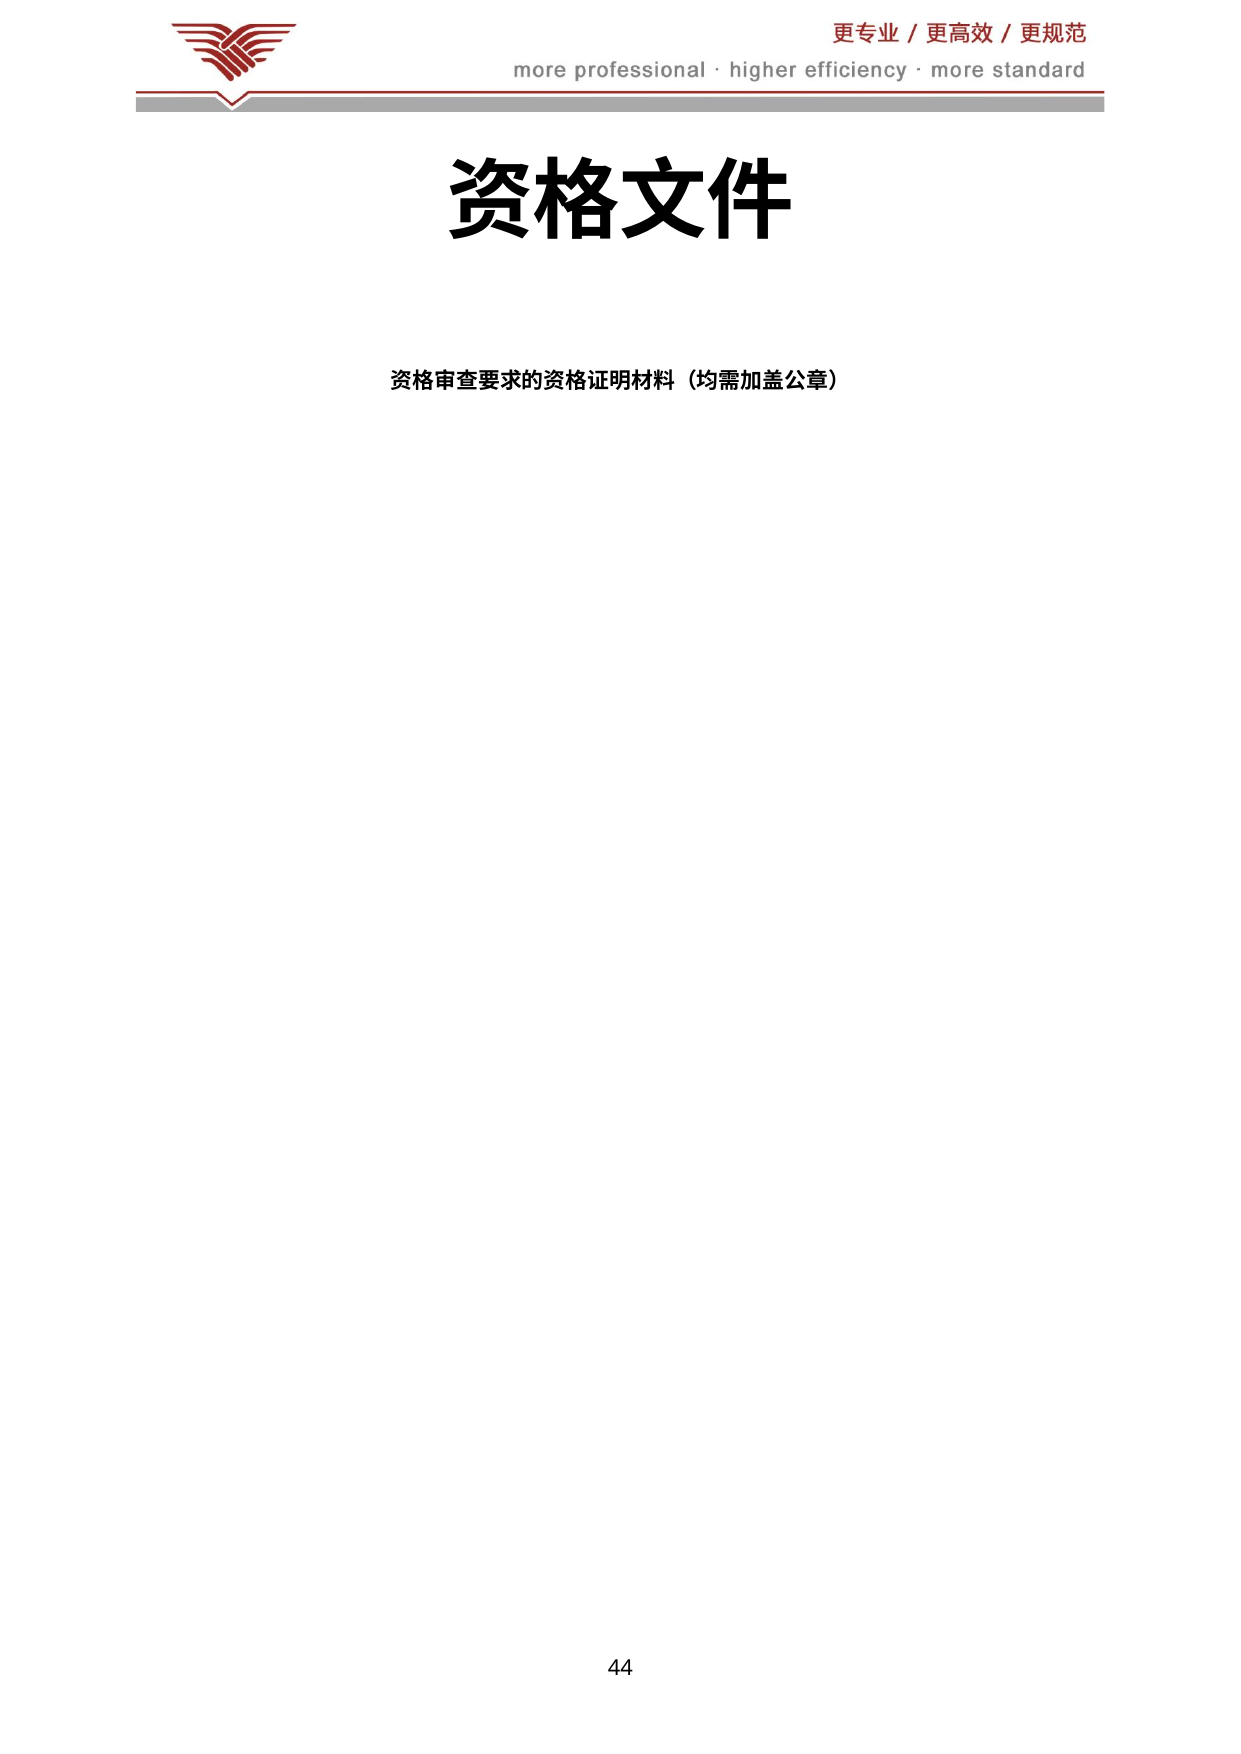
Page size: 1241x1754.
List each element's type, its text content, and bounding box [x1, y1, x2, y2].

text 资格审查要求的资格证明材料（均需加盖公章） [130, 363, 1110, 395]
picture [135, 0, 1105, 112]
text 资格文件 [130, 130, 1110, 257]
